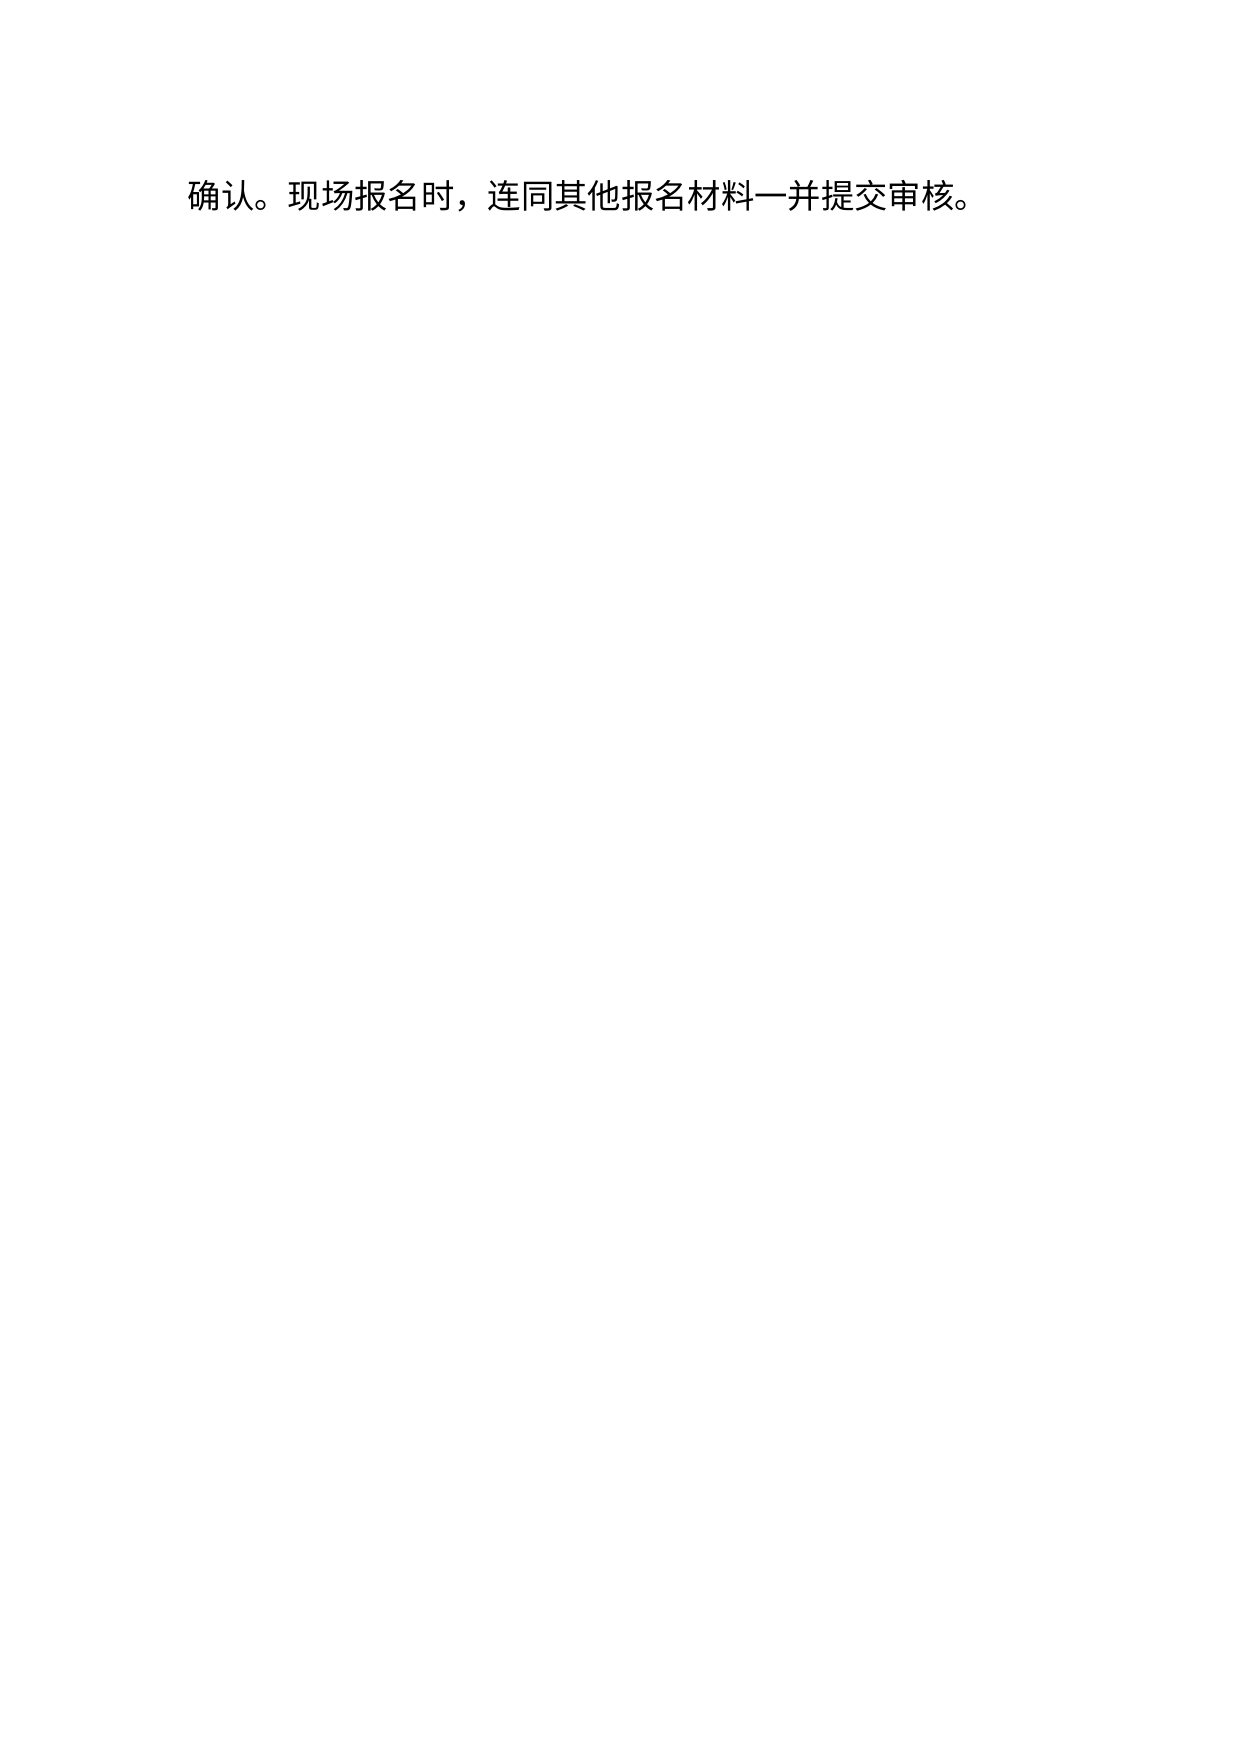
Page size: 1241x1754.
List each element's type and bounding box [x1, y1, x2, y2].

text [187, 162, 1053, 227]
